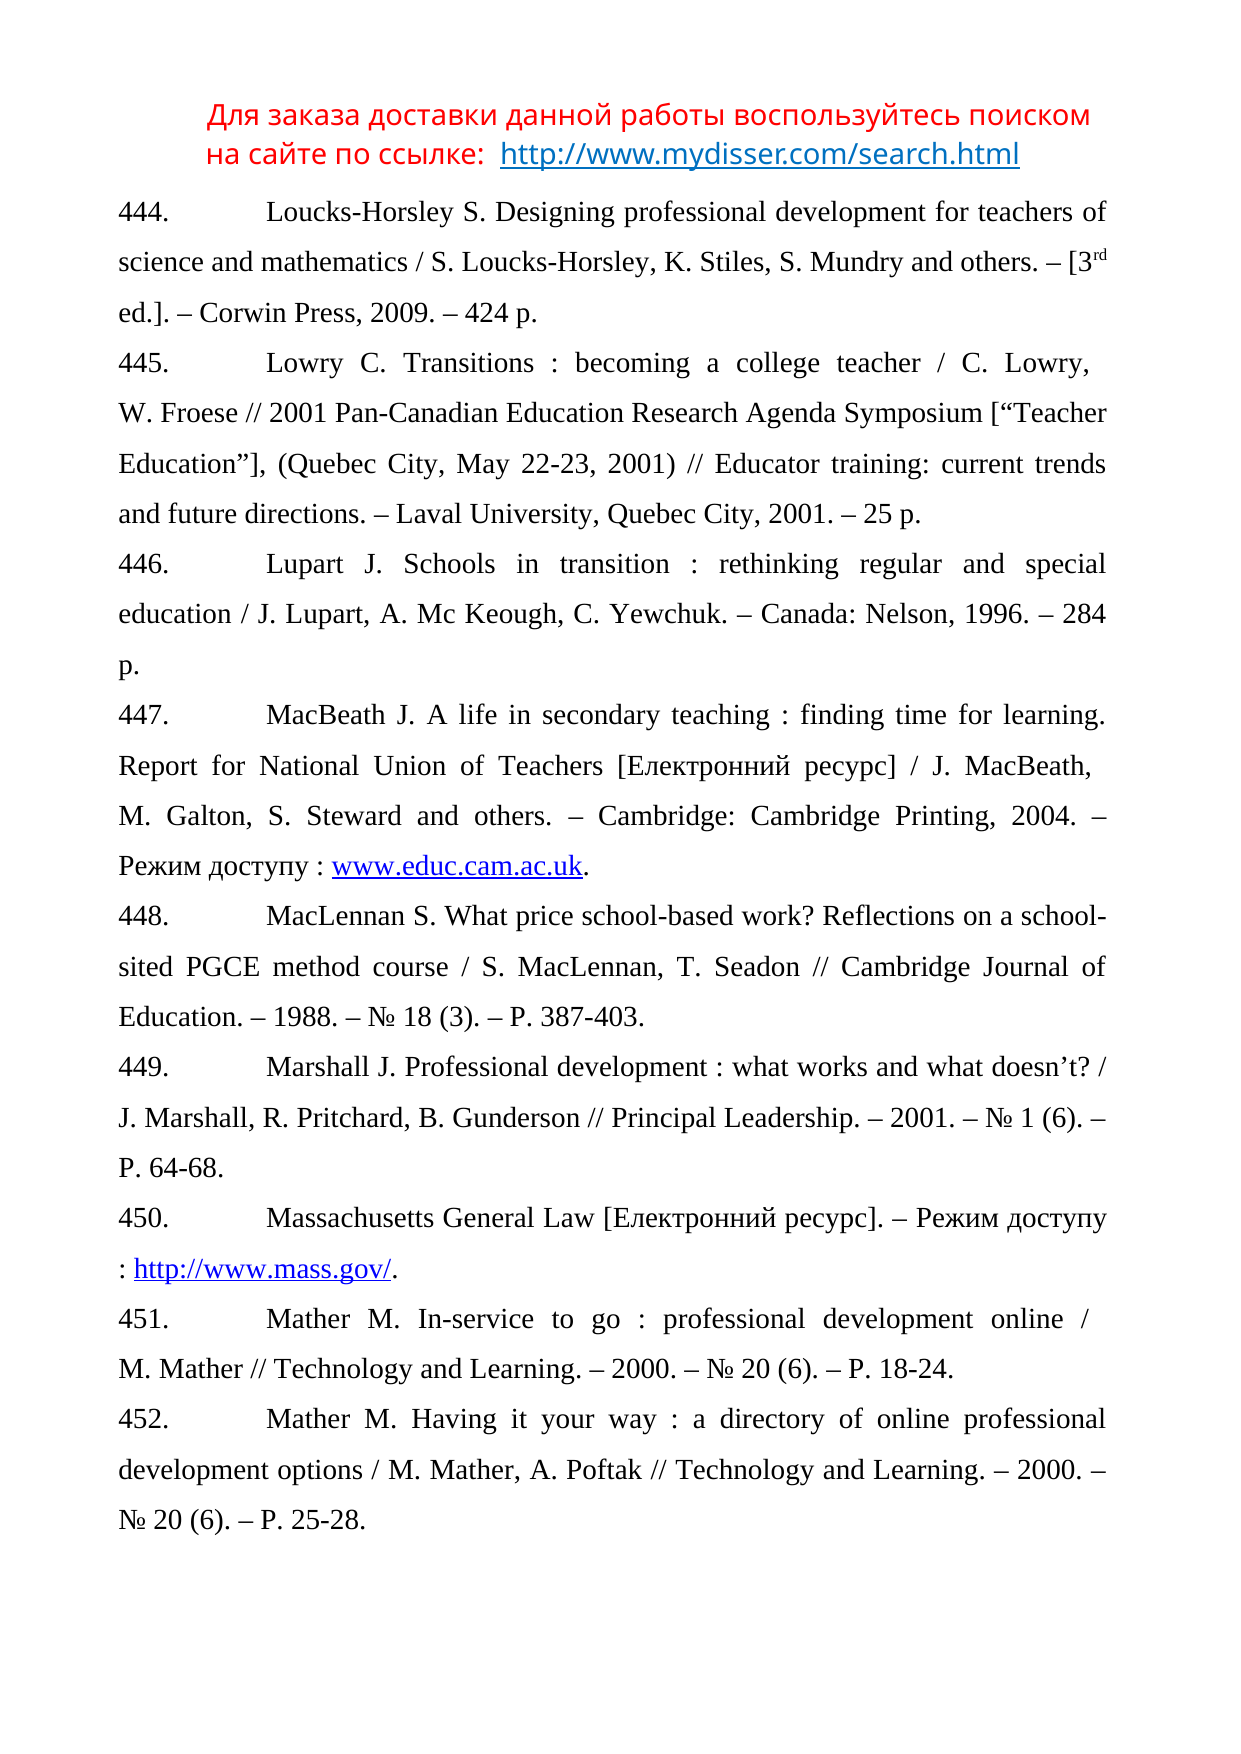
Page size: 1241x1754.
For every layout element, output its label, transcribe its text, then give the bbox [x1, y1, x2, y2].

list Marshall J. Professional development : what works and what doesn’t? / J. Marshall, R. Pritchard, B. Gunderson // Principal Leadership. – 2001. – № 1 (6). – P. 64-68. [118, 1049, 1107, 1184]
list Lowry C. Transitions : becoming a college teacher / C. Lowry, W. Froese // 2001 Pan-Canadian Education Research Agenda Symposium [“Teacher Education”], (Quebec City, May 22-23, 2001) // Educator training: current trends and future directions. – Laval University, Quebec City, 2001. – 25 р. [118, 345, 1107, 529]
list Mather M. Having it your way : a directory of online professional development options / M. Mather, A. Poftak // Technology and Learning. – 2000. – № 20 (6). – P. 25-28. [118, 1402, 1107, 1536]
list MacLennan S. What price school-based work? Reflections on a school-sited PGCE method course / S. MacLennan, T. Seadon // Cambridge Journal of Education. – 1988. – № 18 (3). – P. 387-403. [118, 898, 1107, 1033]
list Mather M. In-service to go : professional development online / M. Mather // Technology and Learning. – 2000. – № 20 (6). – P. 18-24. [118, 1301, 1107, 1385]
list Massachusetts General Law [Електронний ресурс]. – Режим доступу : http://www.mass.gov/. [118, 1200, 1107, 1284]
list MacBeath J. A life in secondary teaching : finding time for learning. Report for National Union of Teachers [Електронний ресурс] / J. MacBeath, M. Galton, S. Steward and others. – Cambridge: Cambridge Printing, 2004. – Режим доступу : www.educ.cam.ac.uk. [118, 697, 1107, 882]
list Loucks-Horsley S. Designing professional development for teachers of science and mathematics / S. Loucks-Horsley, K. Stiles, S. Mundry and others. – [3rd ed.]. – Corwin Press, 2009. – 424 p. [118, 194, 1107, 328]
list Lupart J. Schools in transition : rethinking regular and special education / J. Lupart, A. Mc Keough, C. Yewchuk. – Canada: Nelson, 1996. – 284 p. [118, 546, 1107, 681]
